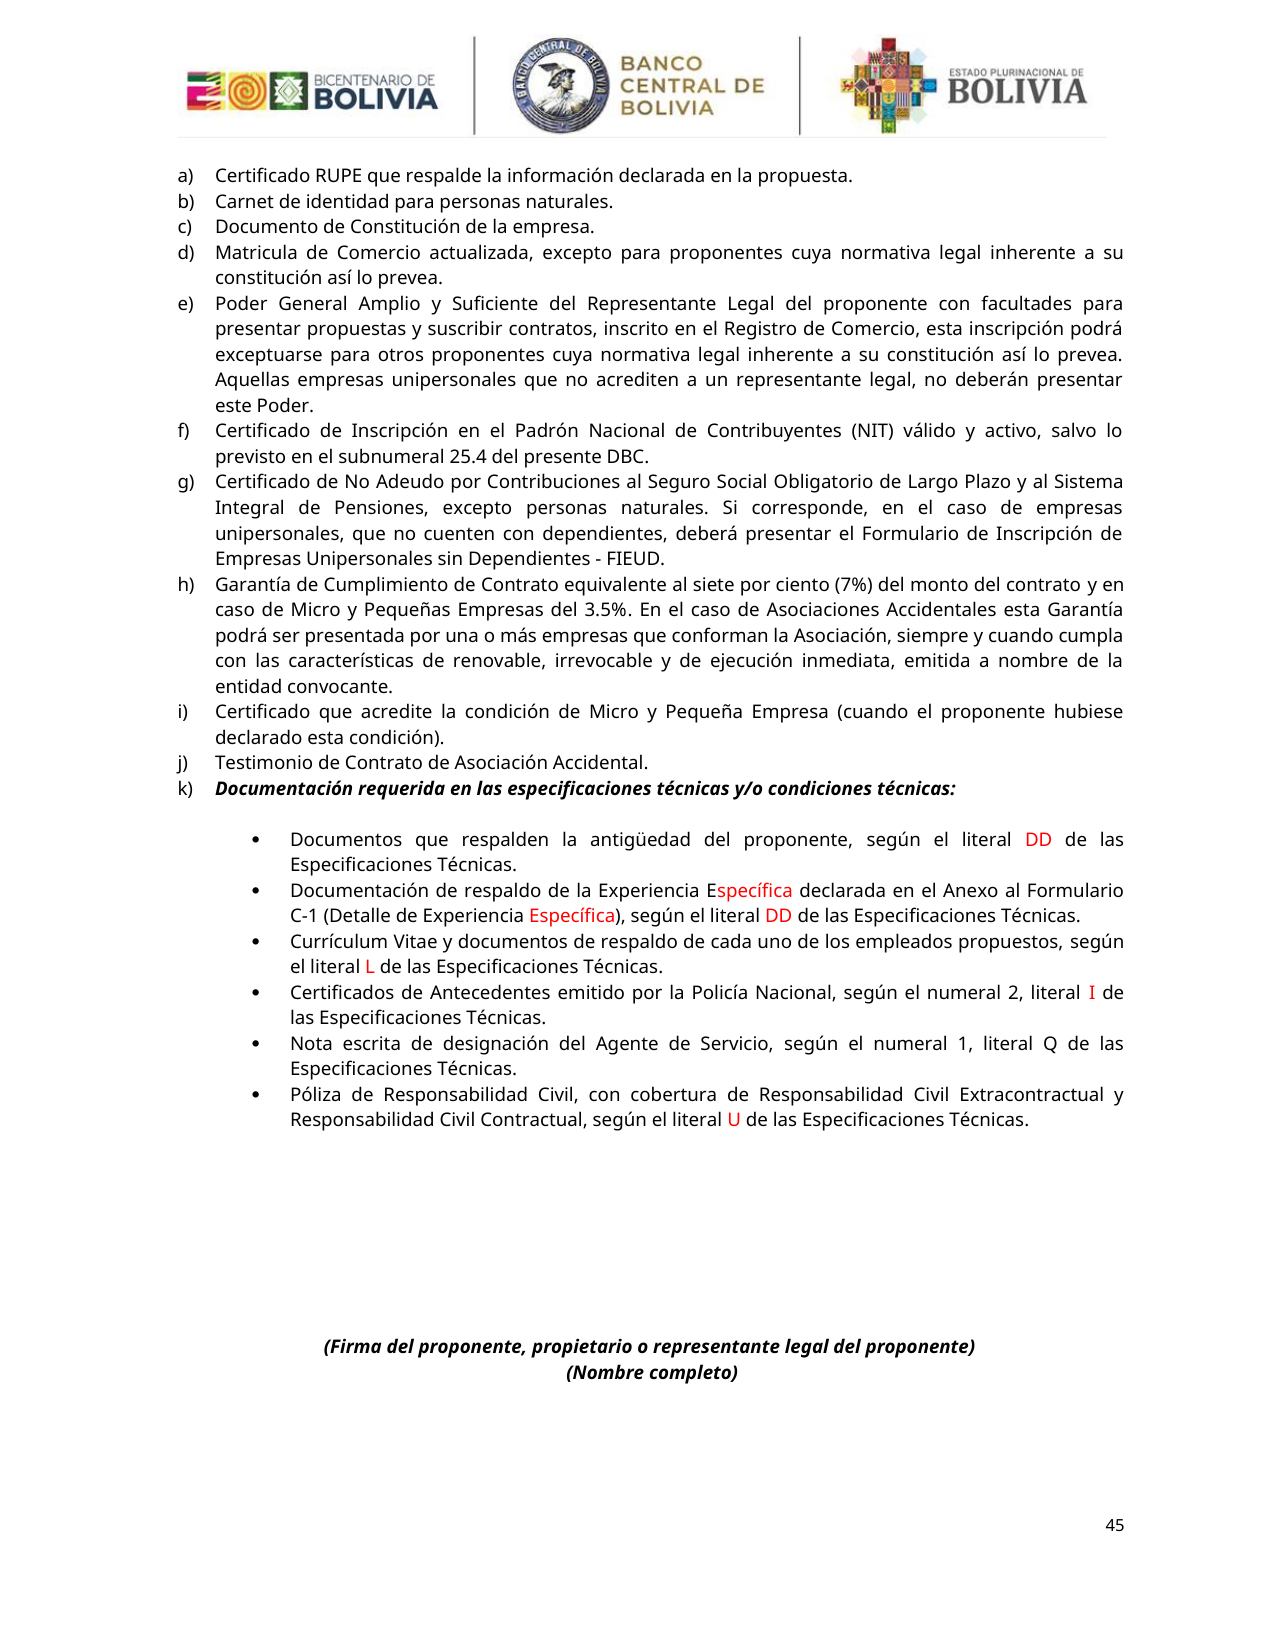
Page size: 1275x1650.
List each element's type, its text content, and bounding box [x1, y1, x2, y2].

list Certificado RUPE que respalde la información declarada en la propuesta. [177, 162, 1124, 188]
list Certificados de Antecedentes emitido por la Policía Nacional, según el numeral 2, literal I de las Especificaciones Técnicas. [252, 979, 1124, 1030]
list Documentación de respaldo de la Experiencia Específica declarada en el Anexo al Formulario C-1 (Detalle de Experiencia Específica), según el literal DD de las Especificaciones Técnicas. [252, 877, 1124, 928]
list Documentación requerida en las especificaciones técnicas y/o condiciones técnicas: [177, 775, 1124, 801]
list Documento de Constitución de la empresa. [177, 213, 1124, 239]
list Certificado de No Adeudo por Contribuciones al Seguro Social Obligatorio de Largo Plazo y al Sistema Integral de Pensiones, excepto personas naturales. Si corresponde, en el caso de empresas unipersonales, que no cuenten con dependientes, deberá presentar el Formulario de Inscripción de Empresas Unipersonales sin Dependientes - FIEUD. [177, 469, 1124, 571]
list Currículum Vitae y documentos de respaldo de cada uno de los empleados propuestos, según el literal L de las Especificaciones Técnicas. [252, 928, 1124, 979]
list Carnet de identidad para personas naturales. [177, 188, 1124, 213]
text (Nombre completo) [177, 1359, 1124, 1385]
list Testimonio de Contrato de Asociación Accidental. [177, 749, 1124, 775]
list Poder General Amplio y Suficiente del Representante Legal del proponente con facultades para presentar propuestas y suscribir contratos, inscrito en el Registro de Comercio, esta inscripción podrá exceptuarse para otros proponentes cuya normativa legal inherente a su constitución así lo prevea. Aquellas empresas unipersonales que no acrediten a un representante legal, no deberán presentar este Poder. [177, 290, 1124, 418]
list Matricula de Comercio actualizada, excepto para proponentes cuya normativa legal inherente a su constitución así lo prevea. [177, 239, 1124, 290]
list Garantía de Cumplimiento de Contrato equivalente al siete por ciento (7%) del monto del contrato y en caso de Micro y Pequeñas Empresas del 3.5%. En el caso de Asociaciones Accidentales esta Garantía podrá ser presentada por una o más empresas que conforman la Asociación, siempre y cuando cumpla con las características de renovable, irrevocable y de ejecución inmediata, emitida a nombre de la entidad convocante. [177, 571, 1124, 698]
text (Firma del proponente, propietario o representante legal del proponente) [177, 1334, 1124, 1359]
list Certificado que acredite la condición de Micro y Pequeña Empresa (cuando el proponente hubiese declarado esta condición). [177, 698, 1124, 749]
list Certificado de Inscripción en el Padrón Nacional de Contribuyentes (NIT) válido y activo, salvo lo previsto en el subnumeral 25.4 del presente DBC. [177, 418, 1124, 469]
picture [177, 34, 1107, 138]
list Documentos que respalden la antigüedad del proponente, según el literal DD de las Especificaciones Técnicas. [252, 826, 1124, 877]
list Nota escrita de designación del Agente de Servicio, según el numeral 1, literal Q de las Especificaciones Técnicas. [252, 1030, 1124, 1081]
list Póliza de Responsabilidad Civil, con cobertura de Responsabilidad Civil Extracontractual y Responsabilidad Civil Contractual, según el literal U de las Especificaciones Técnicas. [252, 1081, 1124, 1132]
